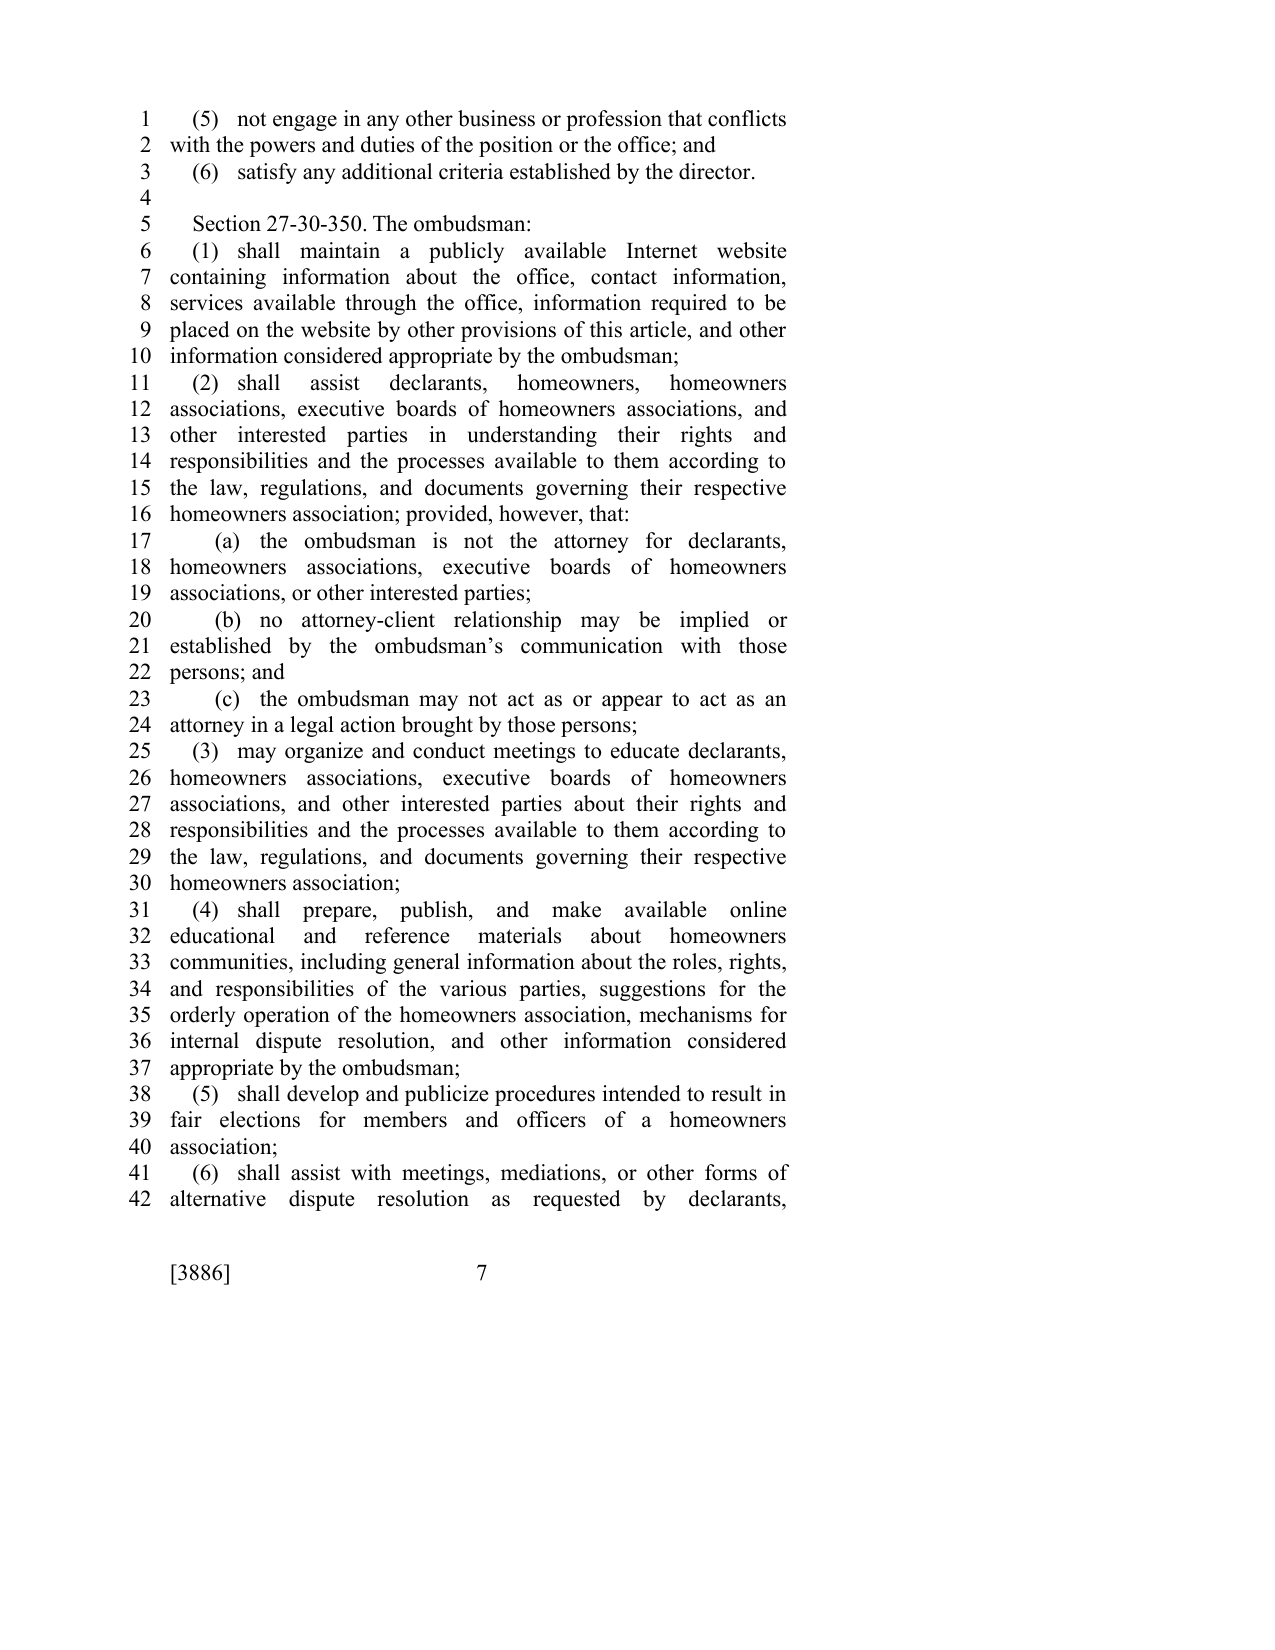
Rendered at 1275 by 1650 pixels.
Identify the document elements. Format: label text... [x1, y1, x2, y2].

text (4) shall prepare, publish, and make available online educational and reference materials about homeowners communities, including general information about the roles, rights, and responsibilities of the various parties, suggestions for the orderly operation of the homeowners association, mechanisms for internal dispute resolution, and other information considered appropriate by the ombudsman; [169, 896, 787, 1080]
text (5) shall develop and publicize procedures intended to result in fair elections for members and officers of a homeowners association; [169, 1080, 787, 1159]
text (2) shall assist declarants, homeowners, homeowners associations, executive boards of homeowners associations, and other interested parties in understanding their rights and responsibilities and the processes available to them according to the law, regulations, and documents governing their respective homeowners association; provided, however, that: [169, 368, 787, 527]
text Section 27-30-350. The ombudsman: [169, 210, 787, 237]
text (3) may organize and conduct meetings to educate declarants, homeowners associations, executive boards of homeowners associations, and other interested parties about their rights and responsibilities and the processes available to them according to the law, regulations, and documents governing their respective homeowners association; [169, 737, 787, 896]
text (5) not engage in any other business or profession that conflicts with the powers and duties of the position or the office; and [169, 105, 787, 158]
text (b) no attorney-client relationship may be implied or established by the ombudsman’s communication with those persons; and [169, 606, 787, 685]
text (6) satisfy any additional criteria established by the director. [169, 158, 787, 184]
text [169, 1159, 787, 1212]
text (a) the ombudsman is not the attorney for declarants, homeowners associations, executive boards of homeowners associations, or other interested parties; [169, 527, 787, 606]
text (c) the ombudsman may not act as or appear to act as an attorney in a legal action brought by those persons; [169, 685, 787, 737]
text (1) shall maintain a publicly available Internet website containing information about the office, contact information, services available through the office, information required to be placed on the website by other provisions of this article, and other information considered appropriate by the ombudsman; [169, 237, 787, 368]
